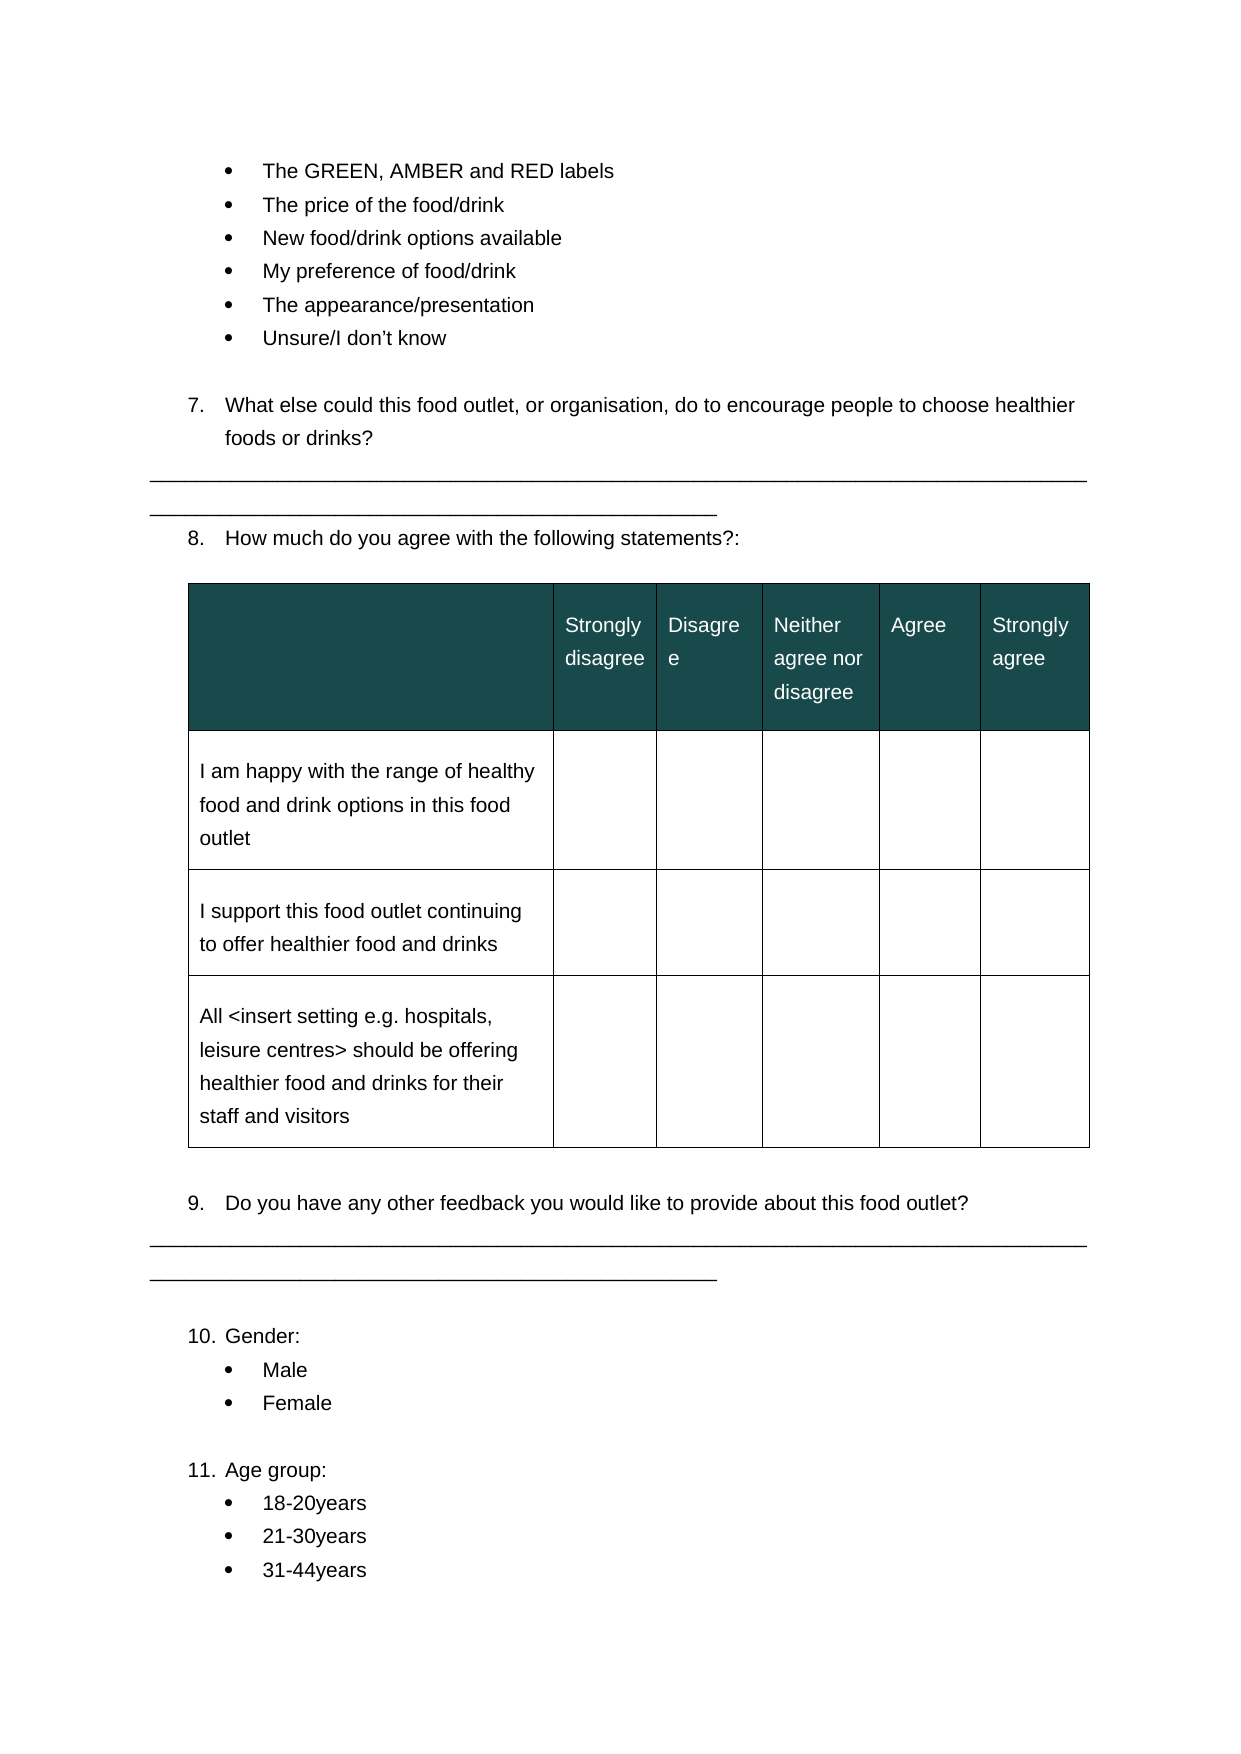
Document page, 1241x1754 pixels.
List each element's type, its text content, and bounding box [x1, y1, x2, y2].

list My preference of food/drink [225, 250, 1090, 283]
list New food/drink options available [225, 217, 1090, 250]
table_cell [554, 976, 656, 1147]
text __________________________________________________________________________________________________________________________________ [150, 1215, 1090, 1282]
text __________________________________________________________________________________________________________________________________ [150, 450, 1090, 517]
list Unsure/I don’t know [225, 317, 1090, 350]
list The GREEN, AMBER and RED labels [225, 150, 1090, 183]
list 21-30years [225, 1515, 1090, 1548]
table_cell [981, 731, 1089, 869]
table_header Neither agree nor disagree [763, 584, 879, 730]
table_header Strongly agree [981, 584, 1089, 730]
table_header Strongly disagree [554, 584, 656, 730]
list Female [225, 1382, 1090, 1415]
table_cell [880, 870, 980, 975]
list Gender: [187, 1315, 1090, 1348]
list How much do you agree with the following statements?: [187, 517, 1090, 550]
table_cell [880, 976, 980, 1147]
list What else could this food outlet, or organisation, do to encourage people to choose healthier foods or drinks? [187, 383, 1090, 450]
table_cell I support this food outlet continuing to offer healthier food and drinks [189, 870, 553, 975]
list The appearance/presentation [225, 283, 1090, 317]
table_cell [880, 731, 980, 869]
table_cell [763, 731, 879, 869]
list 31-44years [225, 1548, 1090, 1582]
table_cell [981, 976, 1089, 1147]
table_cell [763, 976, 879, 1147]
table_header [189, 584, 553, 730]
list Male [225, 1348, 1090, 1382]
table_cell [657, 731, 762, 869]
list Age group: [187, 1448, 1090, 1482]
list 18-20years [225, 1482, 1090, 1515]
table_cell [981, 870, 1089, 975]
table_header Disagree [657, 584, 762, 730]
table_cell All <insert setting e.g. hospitals, leisure centres> should be offering healthier food and drinks for their staff and visitors [189, 976, 553, 1147]
table_cell [657, 870, 762, 975]
list Do you have any other feedback you would like to provide about this food outlet? [187, 1182, 1090, 1215]
table_cell [554, 731, 656, 869]
table_cell [554, 870, 656, 975]
table_header Agree [880, 584, 980, 730]
table_cell [657, 976, 762, 1147]
table_cell I am happy with the range of healthy food and drink options in this food outlet [189, 731, 553, 869]
list The price of the food/drink [225, 183, 1090, 217]
table_cell [763, 870, 879, 975]
